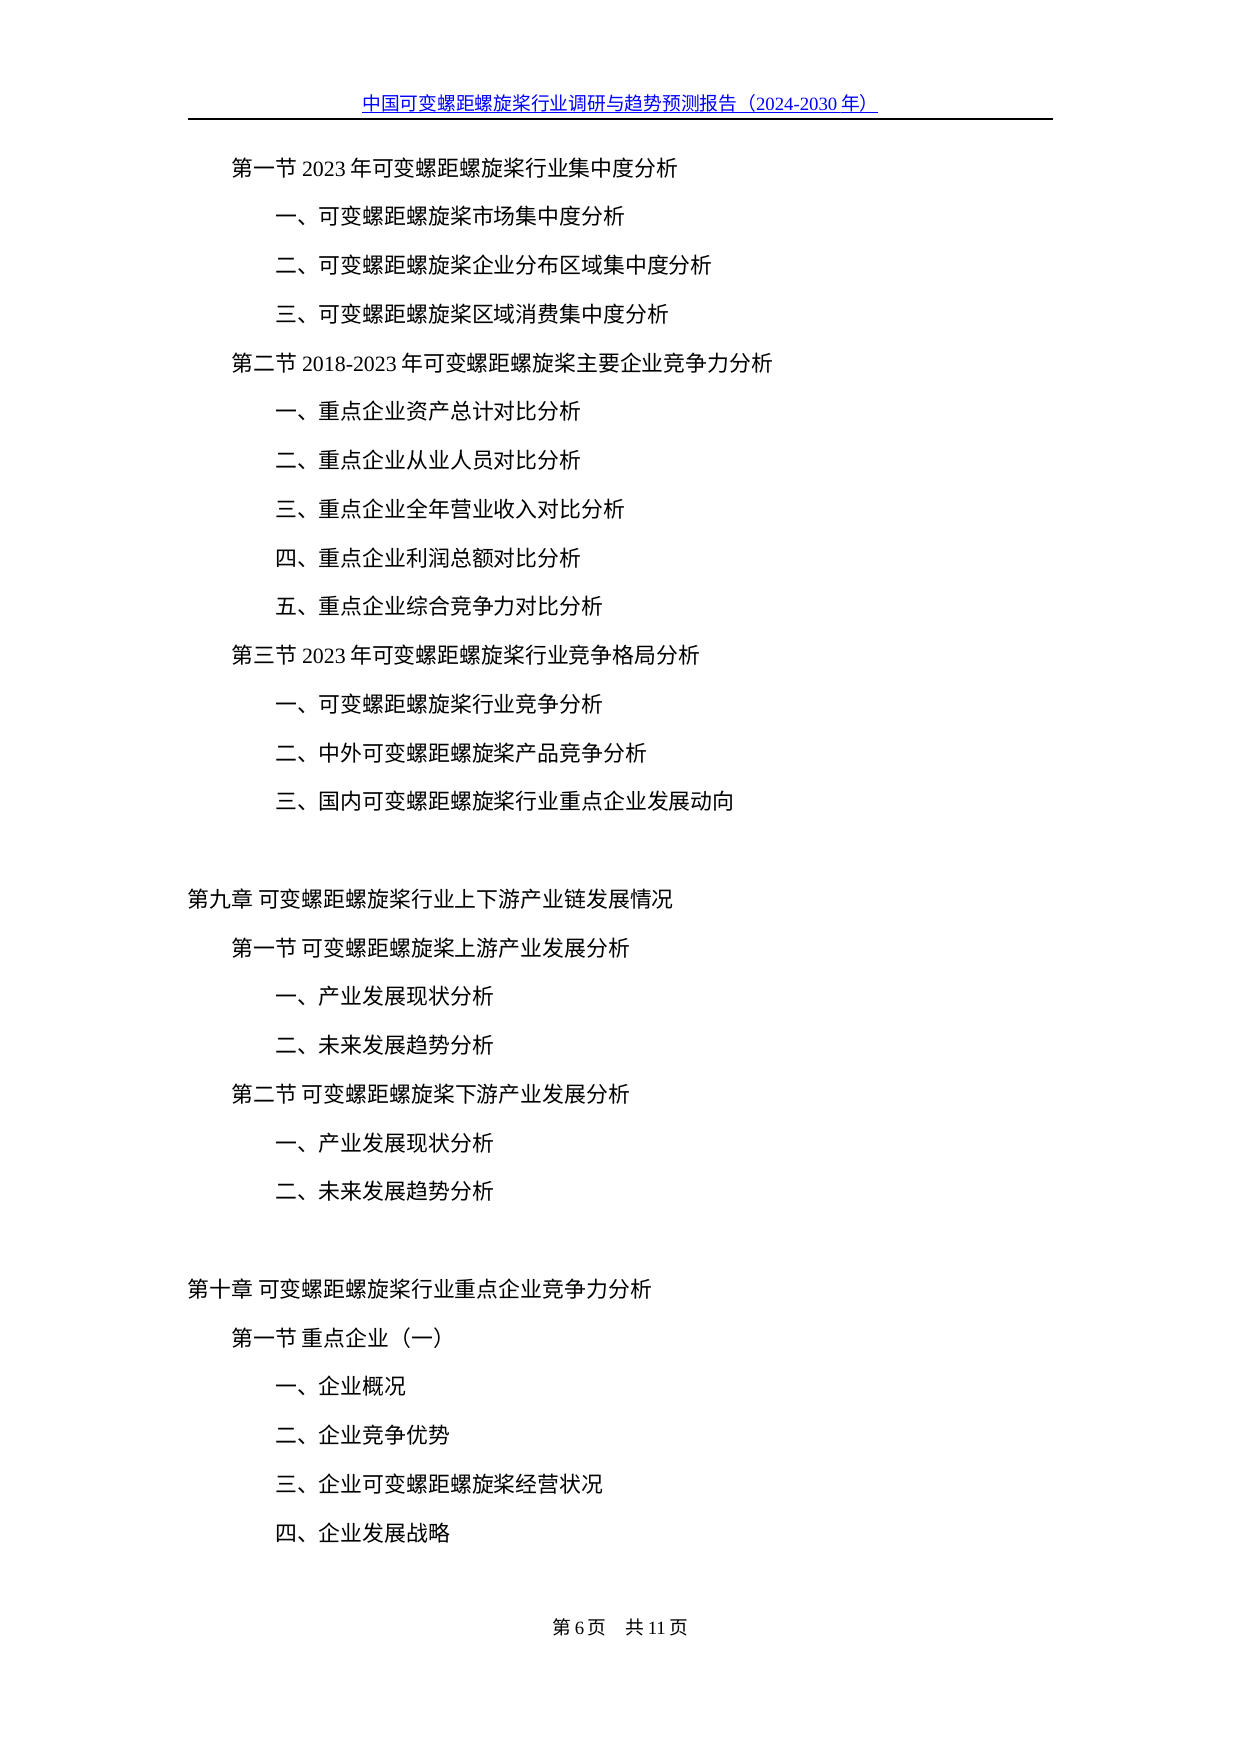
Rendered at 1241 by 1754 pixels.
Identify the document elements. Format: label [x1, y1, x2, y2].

text [187, 150, 1053, 1548]
